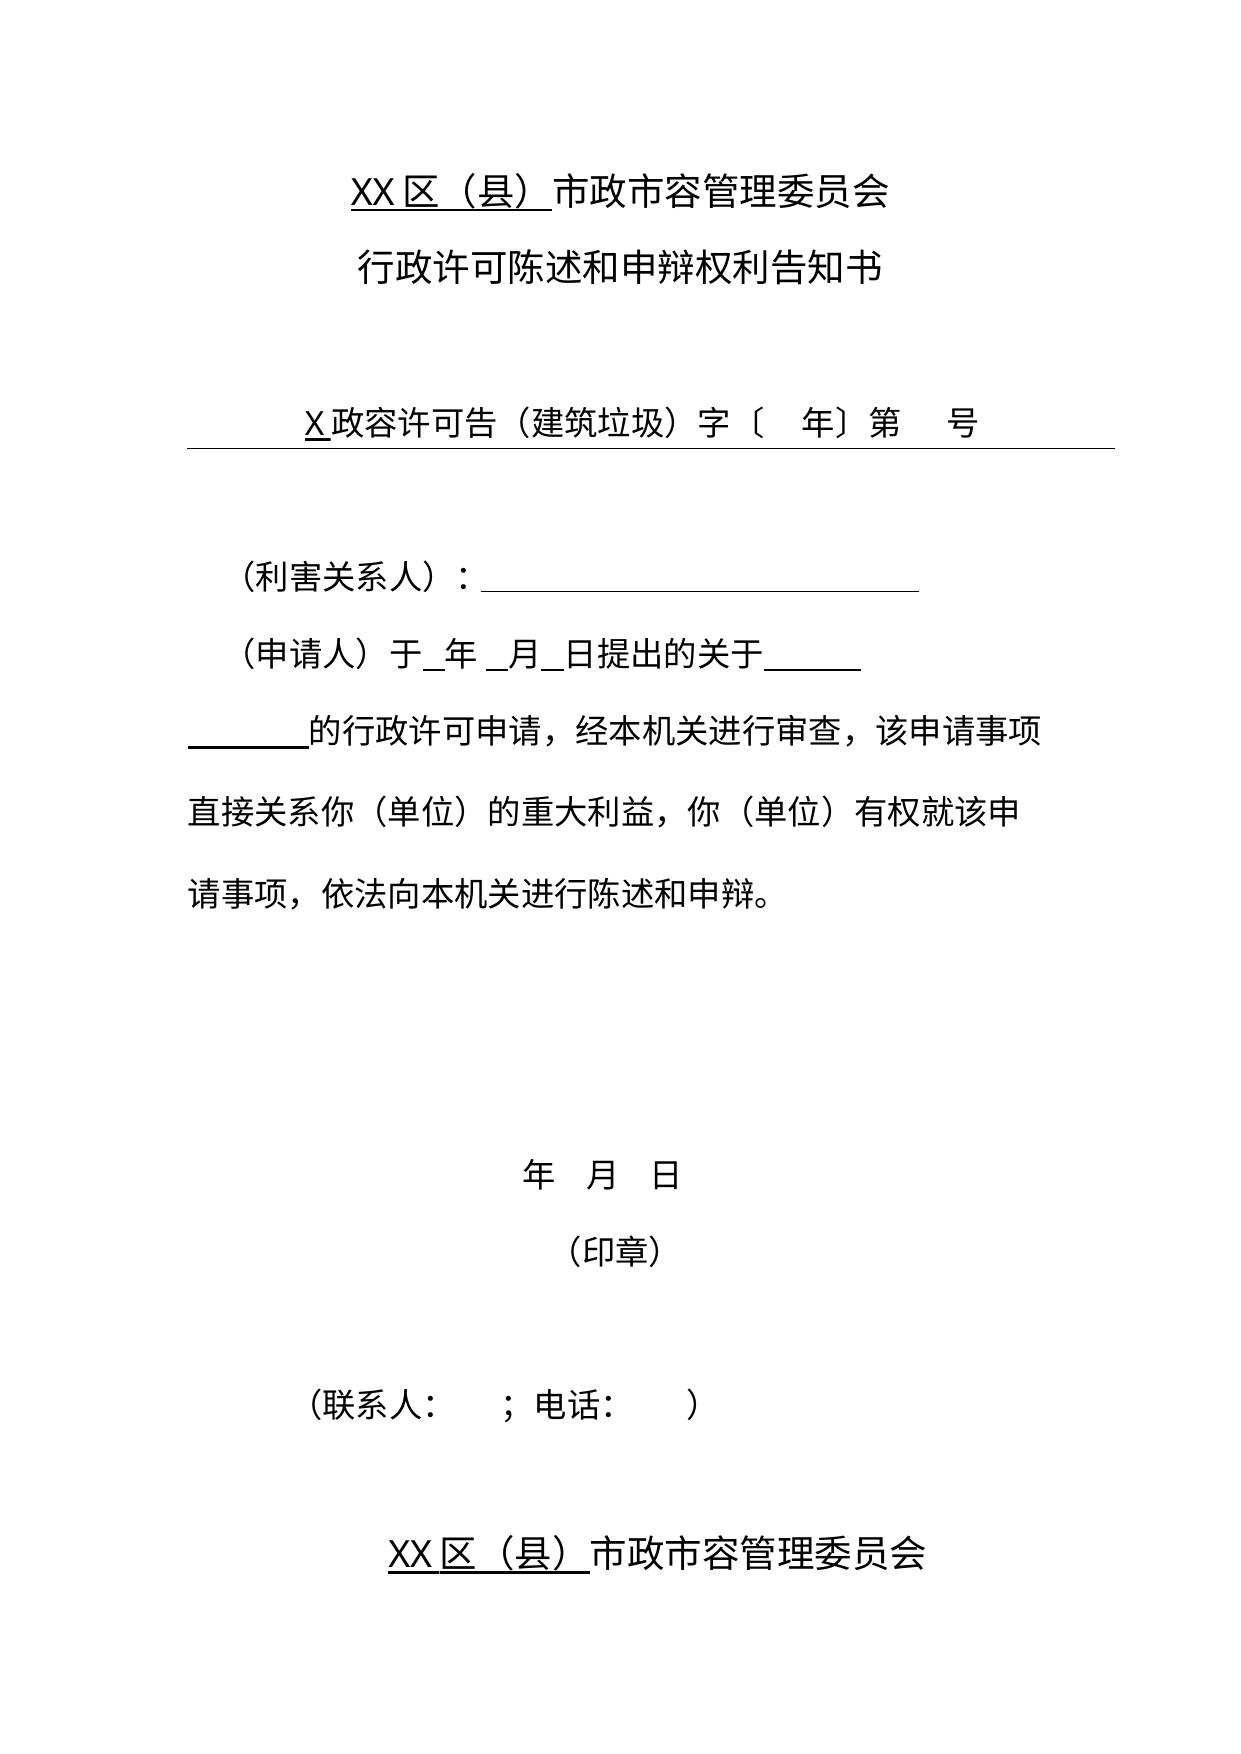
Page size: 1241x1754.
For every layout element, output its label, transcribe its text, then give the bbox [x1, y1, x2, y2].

text XX区（县）市政市容管理委员会 [187, 1524, 1053, 1579]
text （联系人： ；电话： ） [187, 1371, 1053, 1436]
text X政容许可告（建筑垃圾）字〔 年〕第 号 [187, 389, 1053, 448]
text （申请人）于 年 月 日提出的关于 [187, 619, 1053, 684]
text （利害关系人）： [187, 542, 1053, 607]
text 的行政许可申请，经本机关进行审查，该申请事项直接关系你（单位）的重大利益，你（单位）有权就该申请事项，依法向本机关进行陈述和申辩。 [187, 697, 1053, 924]
text XX区（县）市政市容管理委员会 [187, 162, 1053, 216]
text 年 月 日 [187, 1140, 1053, 1205]
text （印章） [187, 1217, 1053, 1282]
text 行政许可陈述和申辩权利告知书 [187, 233, 1053, 298]
